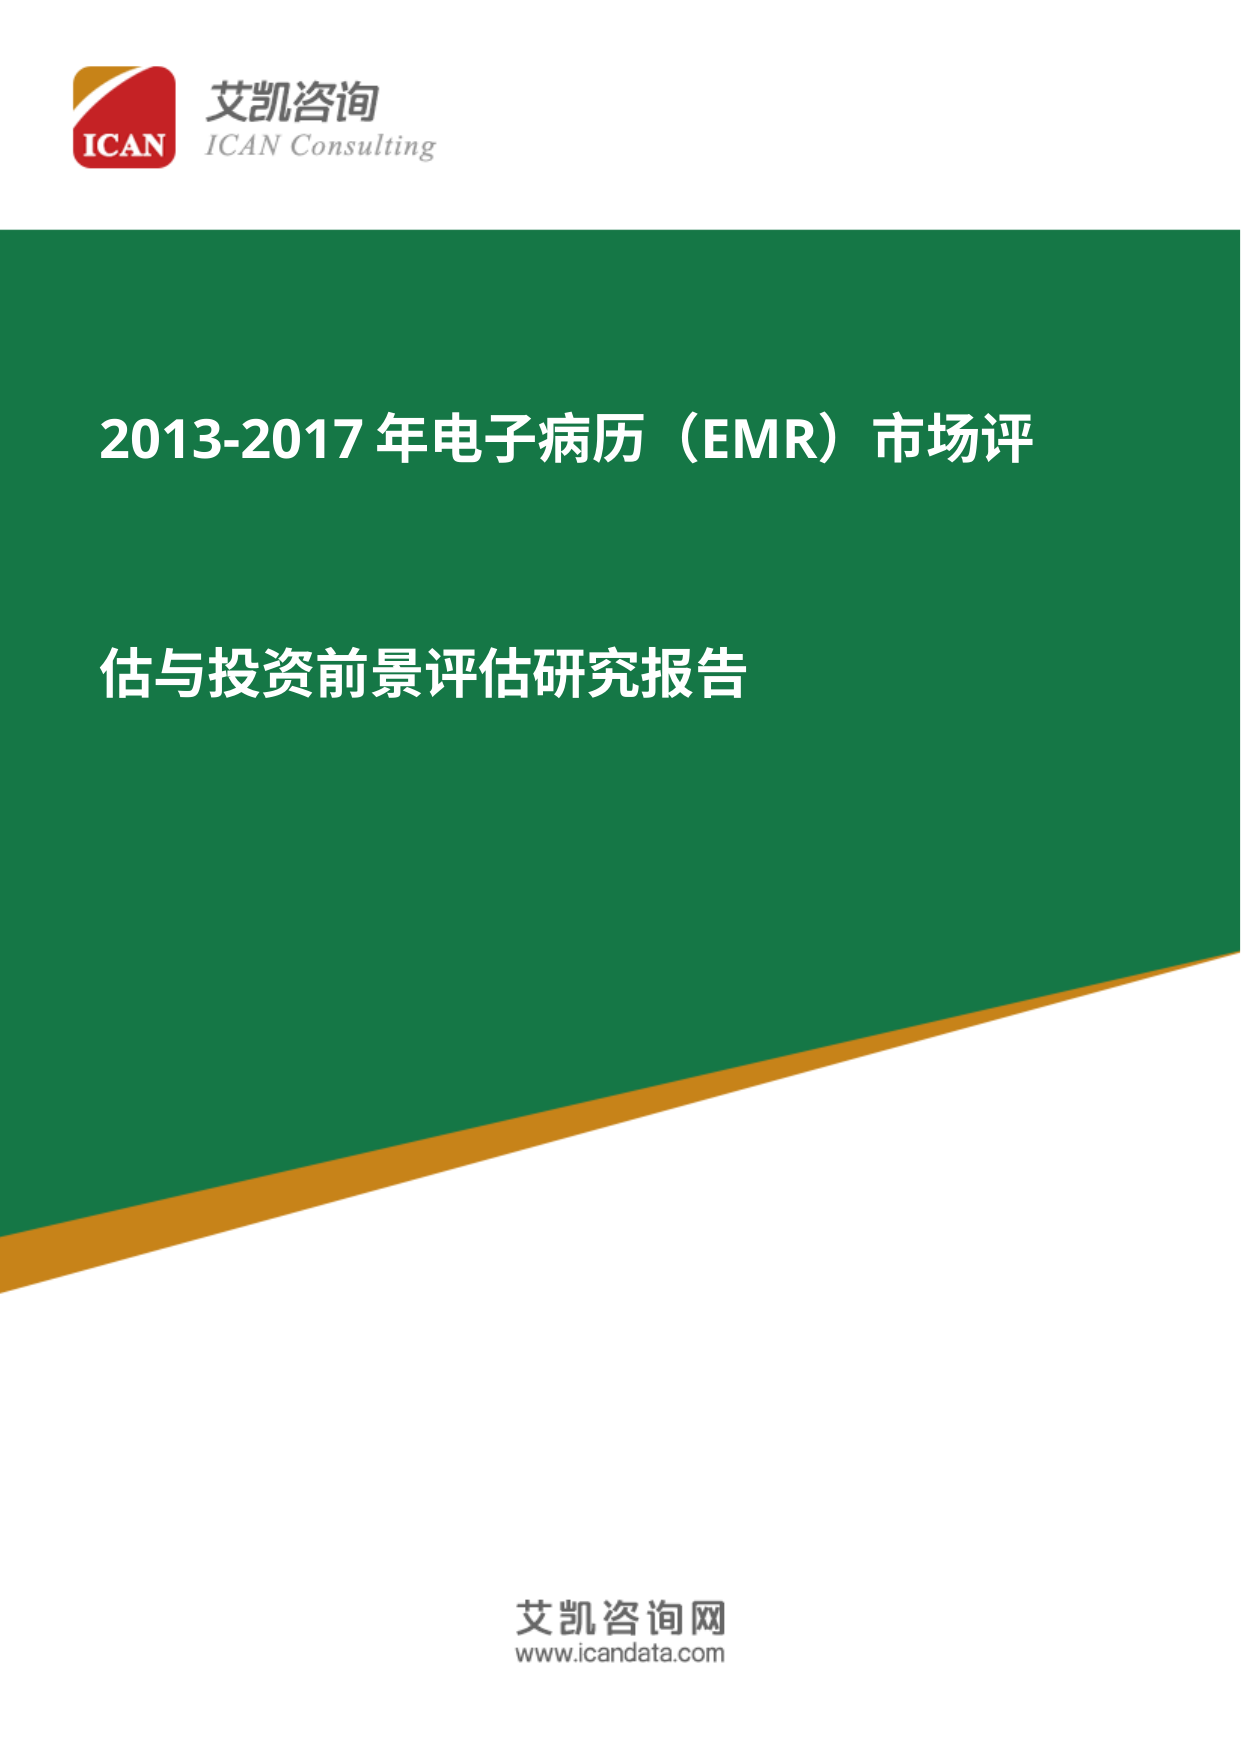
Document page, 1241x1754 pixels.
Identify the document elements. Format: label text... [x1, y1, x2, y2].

picture [0, 5, 1241, 1754]
subtitle 2013-2017年电子病历（EMR）市场评估与投资前景评估研究报告 [99, 386, 1053, 718]
